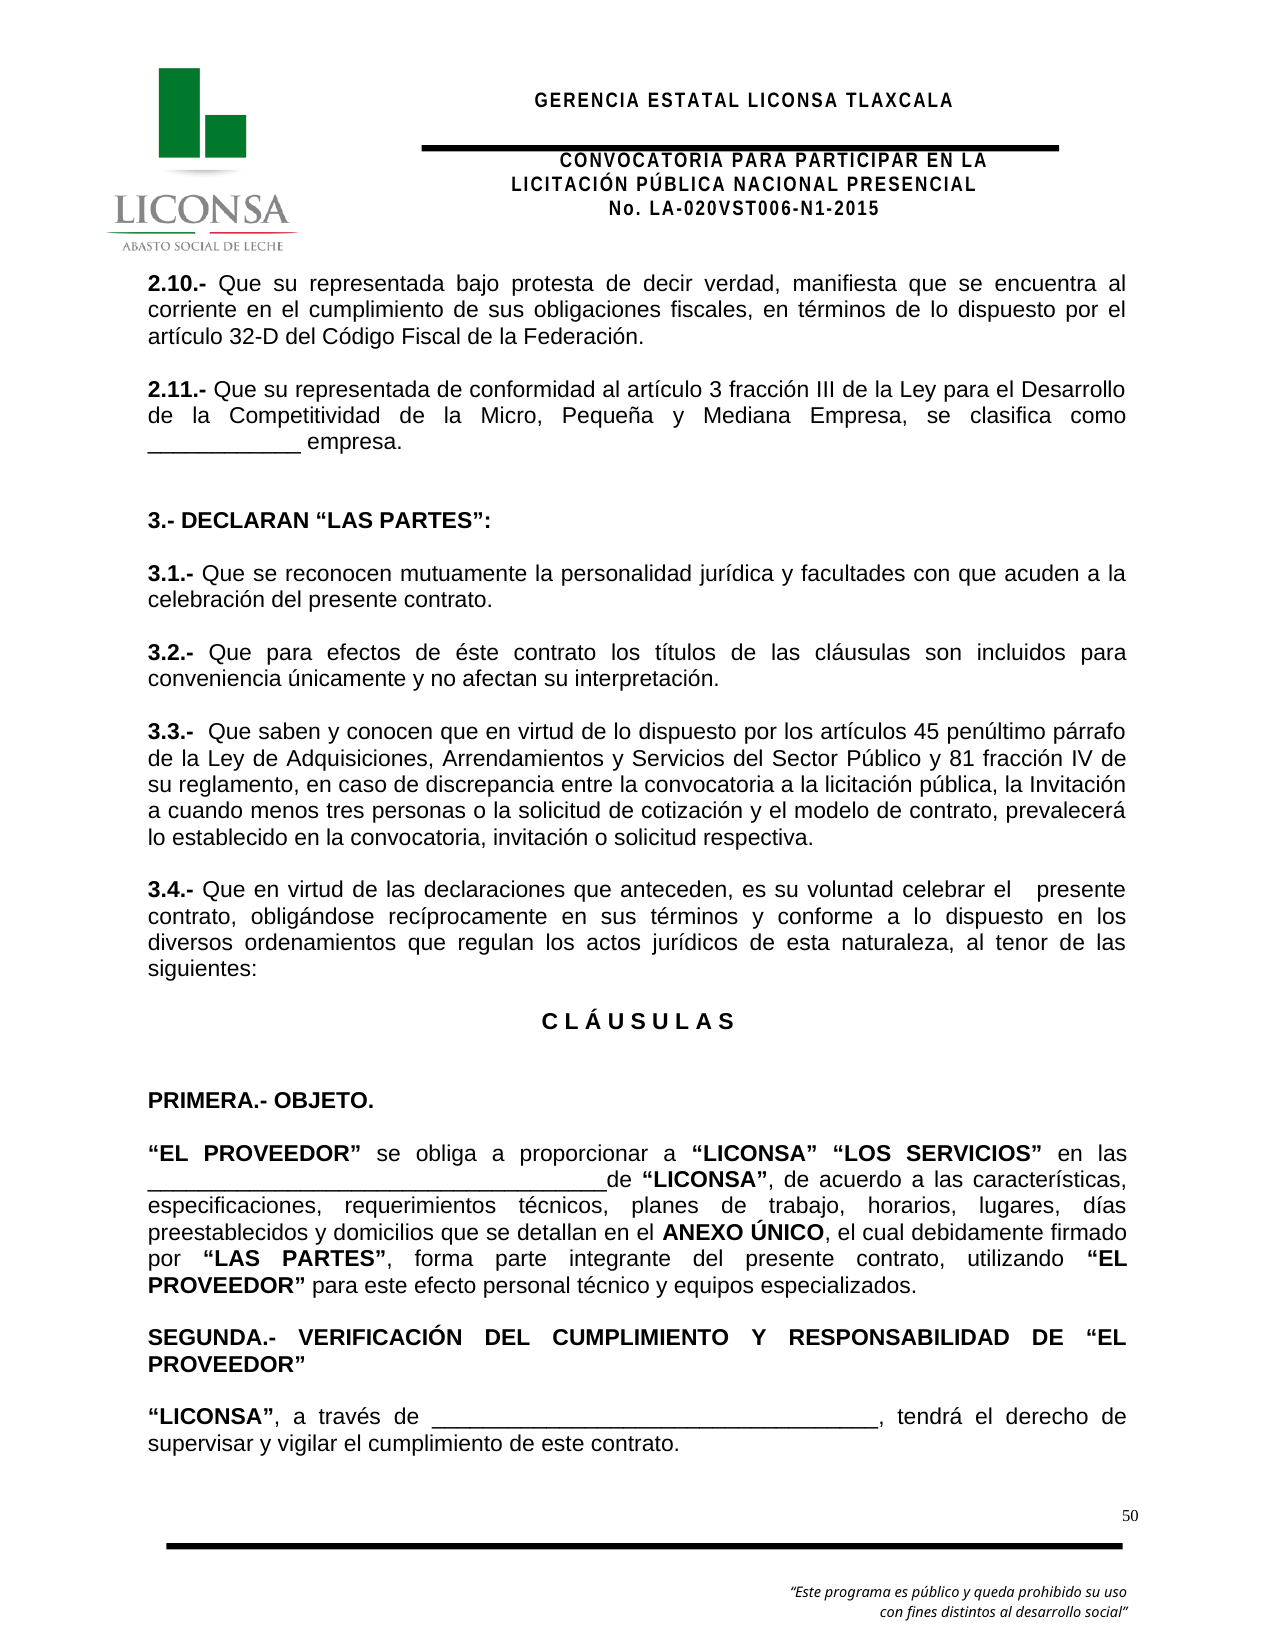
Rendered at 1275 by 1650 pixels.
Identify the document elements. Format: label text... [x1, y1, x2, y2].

text 3.3.- Que saben y conocen que en virtud de lo dispuesto por los artículos 45 penúltimo párrafo de la Ley de Adquisiciones, Arrendamientos y Servicios del Sector Público y 81 fracción IV de su reglamento, en caso de discrepancia entre la convocatoria a la licitación pública, la Invitación a cuando menos tres personas o la solicitud de cotización y el modelo de contrato, prevalecerá lo establecido en la convocatoria, invitación o solicitud respectiva. [148, 718, 1127, 850]
text “EL PROVEEDOR” se obliga a proporcionar a “LICONSA” “LOS SERVICIOS” en las ____________________________________de “LICONSA”, de acuerdo a las características, especificaciones, requerimientos técnicos, planes de trabajo, horarios, lugares, días preestablecidos y domicilios que se detallan en el ANEXO ÚNICO, el cual debidamente firmado por “LAS PARTES”, forma parte integrante del presente contrato, utilizando “EL PROVEEDOR” para este efecto personal técnico y equipos especializados. [148, 1140, 1127, 1298]
text SEGUNDA.- VERIFICACIÓN DEL CUMPLIMIENTO Y RESPONSABILIDAD DE “EL PROVEEDOR” [148, 1324, 1127, 1377]
text 2.10.- Que su representada bajo protesta de decir verdad, manifiesta que se encuentra al corriente en el cumplimiento de sus obligaciones fiscales, en términos de lo dispuesto por el artículo 32-D del Código Fiscal de la Federación. [148, 270, 1127, 349]
text 3.1.- Que se reconocen mutuamente la personalidad jurídica y facultades con que acuden a la celebración del presente contrato. [148, 560, 1127, 613]
text 2.11.- Que su representada de conformidad al artículo 3 fracción III de la Ley para el Desarrollo de la Competitividad de la Micro, Pequeña y Mediana Empresa, se clasifica como ____________ empresa. [148, 376, 1127, 454]
text 3.- DECLARAN “LAS PARTES”: [148, 507, 1127, 534]
picture [102, 59, 302, 259]
text “LICONSA”, a través de ___________________________________, tendrá el derecho de supervisar y vigilar el cumplimiento de este contrato. [148, 1403, 1127, 1456]
text C L Á U S U L A S [148, 1008, 1127, 1034]
text PRIMERA.- OBJETO. [148, 1087, 1127, 1113]
text 3.2.- Que para efectos de éste contrato los títulos de las cláusulas son incluidos para conveniencia únicamente y no afectan su interpretación. [148, 639, 1127, 692]
text 3.4.- Que en virtud de las declaraciones que anteceden, es su voluntad celebrar el presente contrato, obligándose recíprocamente en sus términos y conforme a lo dispuesto en los diversos ordenamientos que regulan los actos jurídicos de esta naturaleza, al tenor de las siguientes: [148, 876, 1127, 982]
